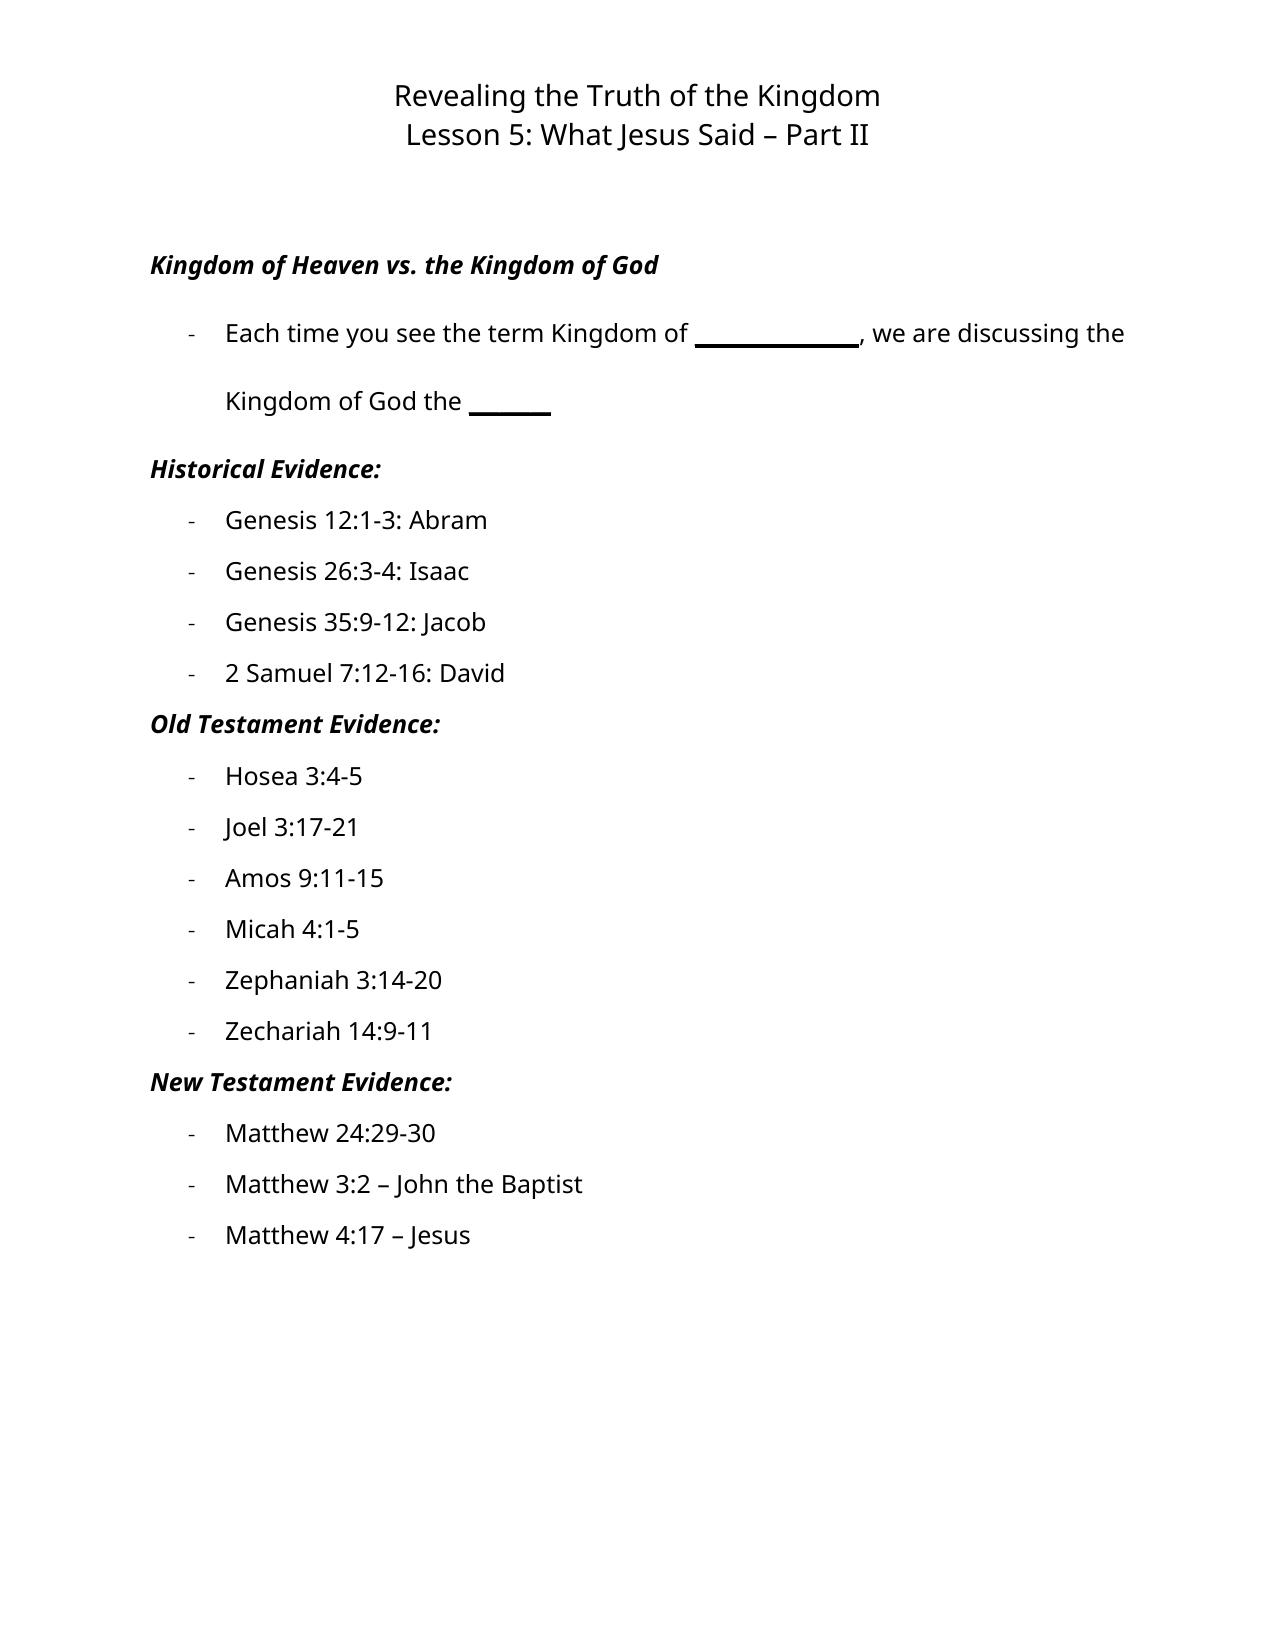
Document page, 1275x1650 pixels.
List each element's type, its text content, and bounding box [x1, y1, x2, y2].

text Kingdom of Heaven vs. the Kingdom of God [150, 247, 1125, 282]
list Genesis 12:1-3: Abram [187, 503, 1125, 537]
text Old Testament Evidence: [150, 707, 1125, 741]
list Matthew 3:2 – John the Baptist [187, 1166, 1012, 1201]
list Genesis 35:9-12: Jacob [187, 605, 1125, 639]
list Hosea 3:4-5 [187, 758, 1012, 792]
list Zechariah 14:9-11 [187, 1013, 1012, 1047]
list Matthew 24:29-30 [187, 1115, 1012, 1149]
list Micah 4:1-5 [187, 911, 1012, 945]
list Genesis 26:3-4: Isaac [187, 554, 1125, 588]
list Joel 3:17-21 [187, 809, 1012, 843]
text New Testament Evidence: [150, 1064, 1125, 1098]
list Matthew 4:17 – Jesus [187, 1217, 1012, 1252]
text Historical Evidence: [150, 452, 1125, 486]
list 2 Samuel 7:12-16: David [187, 656, 1125, 690]
list Each time you see the term Kingdom of ________________, we are discussing the Kingdom of God the ________ [187, 316, 1125, 418]
list Amos 9:11-15 [187, 860, 1012, 894]
list Zephaniah 3:14-20 [187, 962, 1012, 996]
